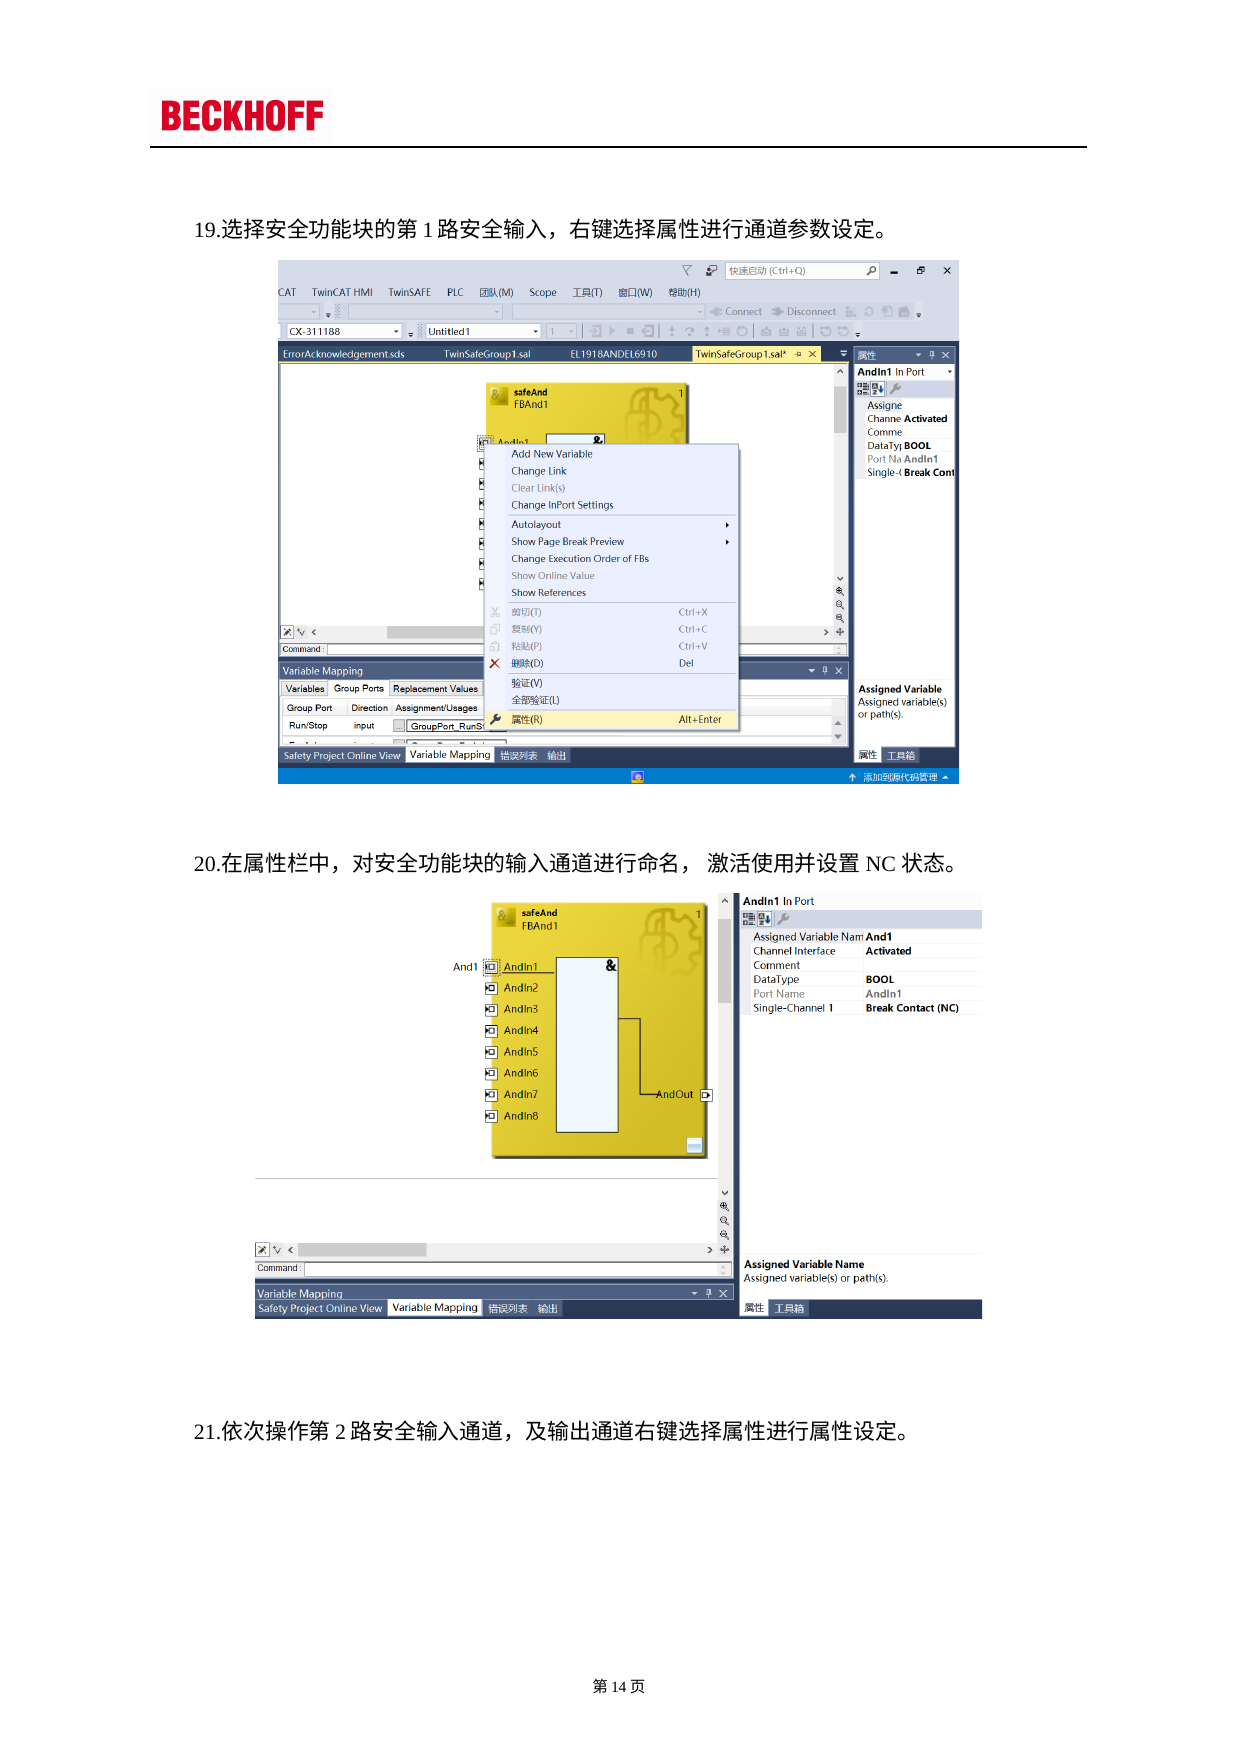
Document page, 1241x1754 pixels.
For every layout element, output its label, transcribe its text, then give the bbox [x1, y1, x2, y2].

text 21.依次操作第2路安全输入通道，及输出通道右键选择属性进行属性设定。 [150, 1414, 1087, 1446]
picture [150, 88, 334, 144]
text 20.在属性栏中，对安全功能块的输入通道进行命名， 激活使用并设置 NC 状态。 [150, 845, 1087, 878]
picture [255, 893, 983, 1319]
picture [278, 260, 960, 784]
text 19.选择安全功能块的第1路安全输入，右键选择属性进行通道参数设定。 [150, 211, 1087, 244]
